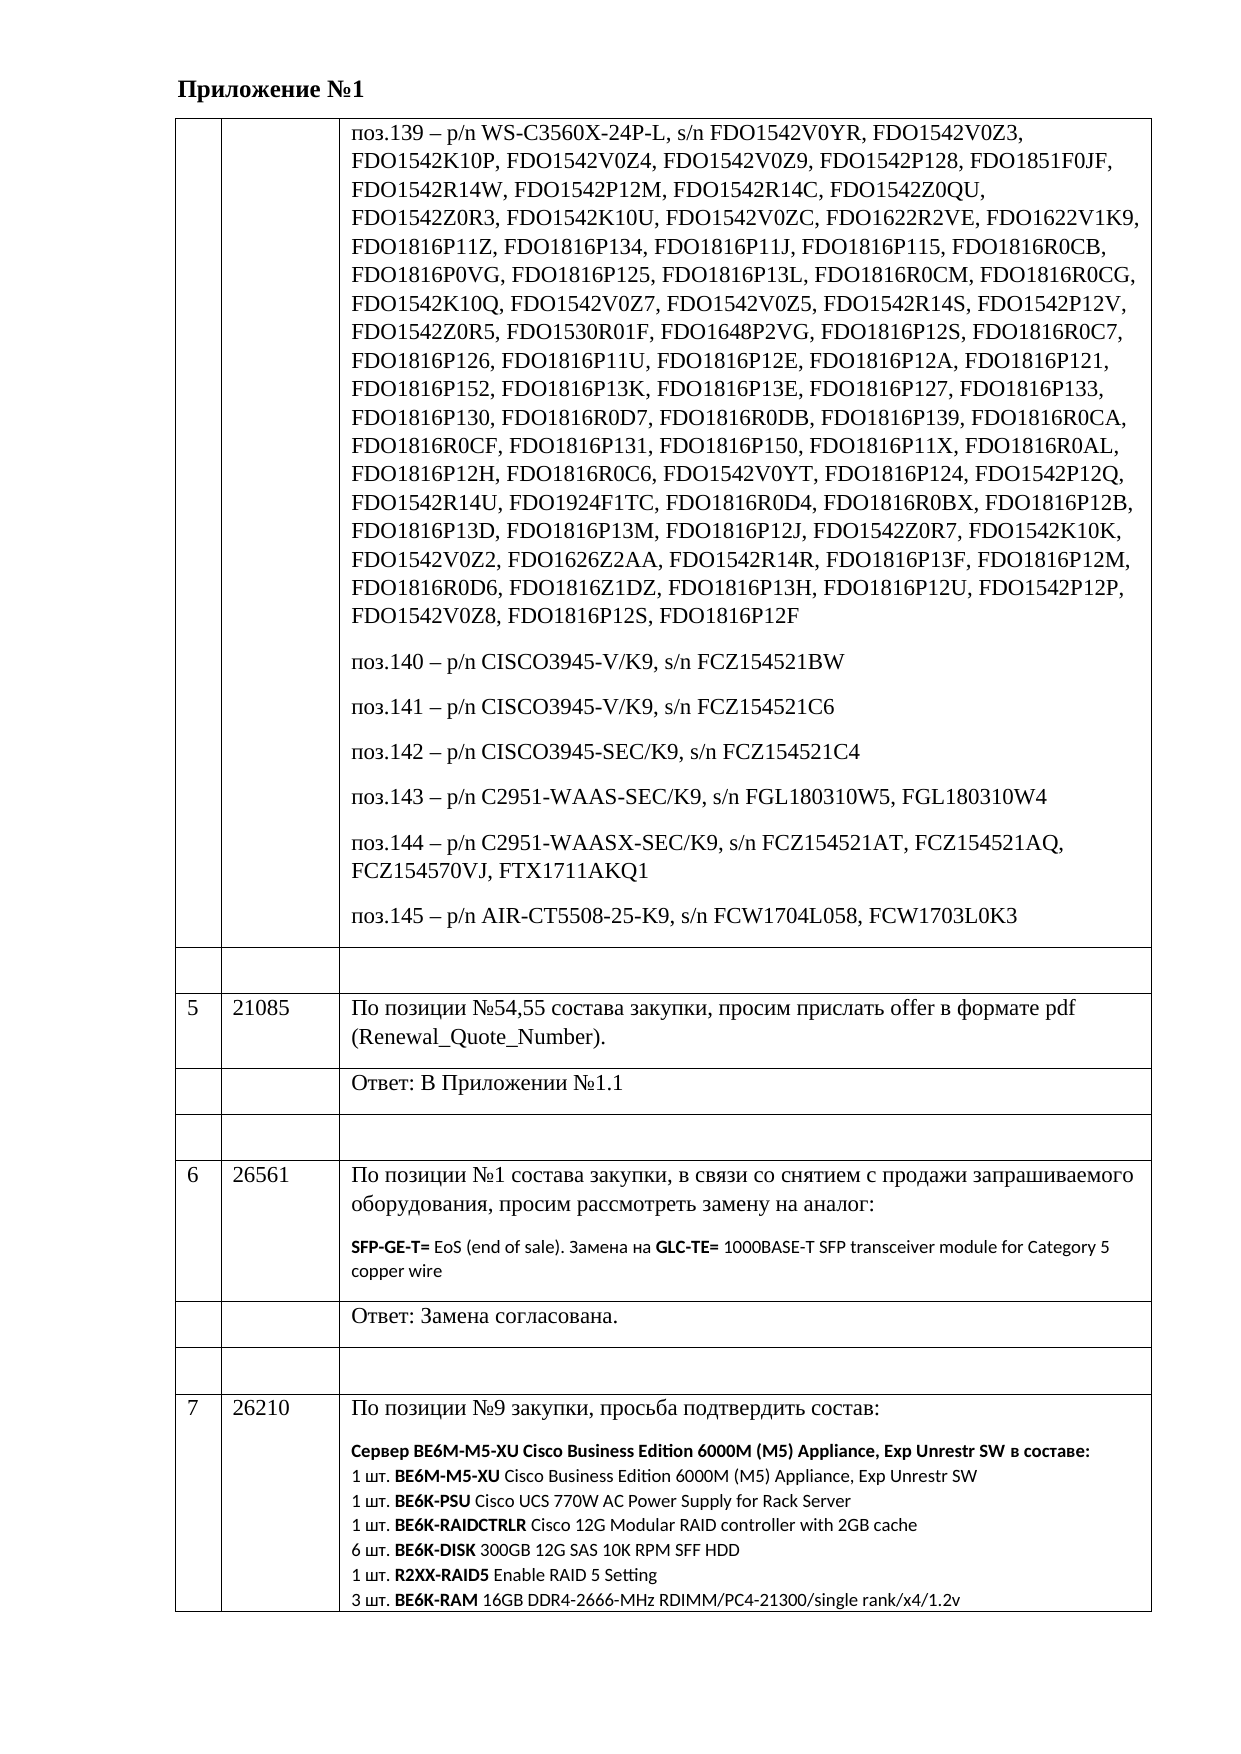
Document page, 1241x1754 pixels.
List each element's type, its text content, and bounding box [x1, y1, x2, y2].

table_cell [340, 119, 1151, 947]
table_cell Ответ: В Приложении №1.1 [340, 1069, 1151, 1114]
table_cell [340, 1115, 1151, 1160]
table_cell 7 [176, 1395, 221, 1611]
table_cell [222, 1348, 339, 1393]
table_cell 26561 [222, 1161, 339, 1301]
table_cell [340, 948, 1151, 993]
table_cell По позиции №1 состава закупки, в связи со снятием с продажи запрашиваемого оборудования, просим рассмотреть замену на аналог: SFP-GE-T= EoS (end of sale). Замена на GLC-TE= 1000BASE-T SFP transceiver module for Category 5 copper wire [340, 1161, 1151, 1301]
table_cell [176, 1302, 221, 1347]
table_cell 5 [176, 994, 221, 1068]
table_cell По позиции №54,55 состава закупки, просим прислать offer в формате pdf (Renewal_Quote_Number). [340, 994, 1151, 1068]
table_cell [176, 1115, 221, 1160]
table_cell 6 [176, 1161, 221, 1301]
table_cell [222, 1302, 339, 1347]
table_cell [222, 119, 339, 947]
table_cell [176, 948, 221, 993]
table_cell [340, 1348, 1151, 1393]
table_cell 26210 [222, 1395, 339, 1611]
table_cell [222, 1069, 339, 1114]
table_cell [222, 948, 339, 993]
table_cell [340, 1395, 1151, 1611]
table_cell [176, 1348, 221, 1393]
table_cell [222, 1115, 339, 1160]
table_cell [176, 119, 221, 947]
table_cell Ответ: Замена согласована. [340, 1302, 1151, 1347]
table_cell [176, 1069, 221, 1114]
table_cell 21085 [222, 994, 339, 1068]
